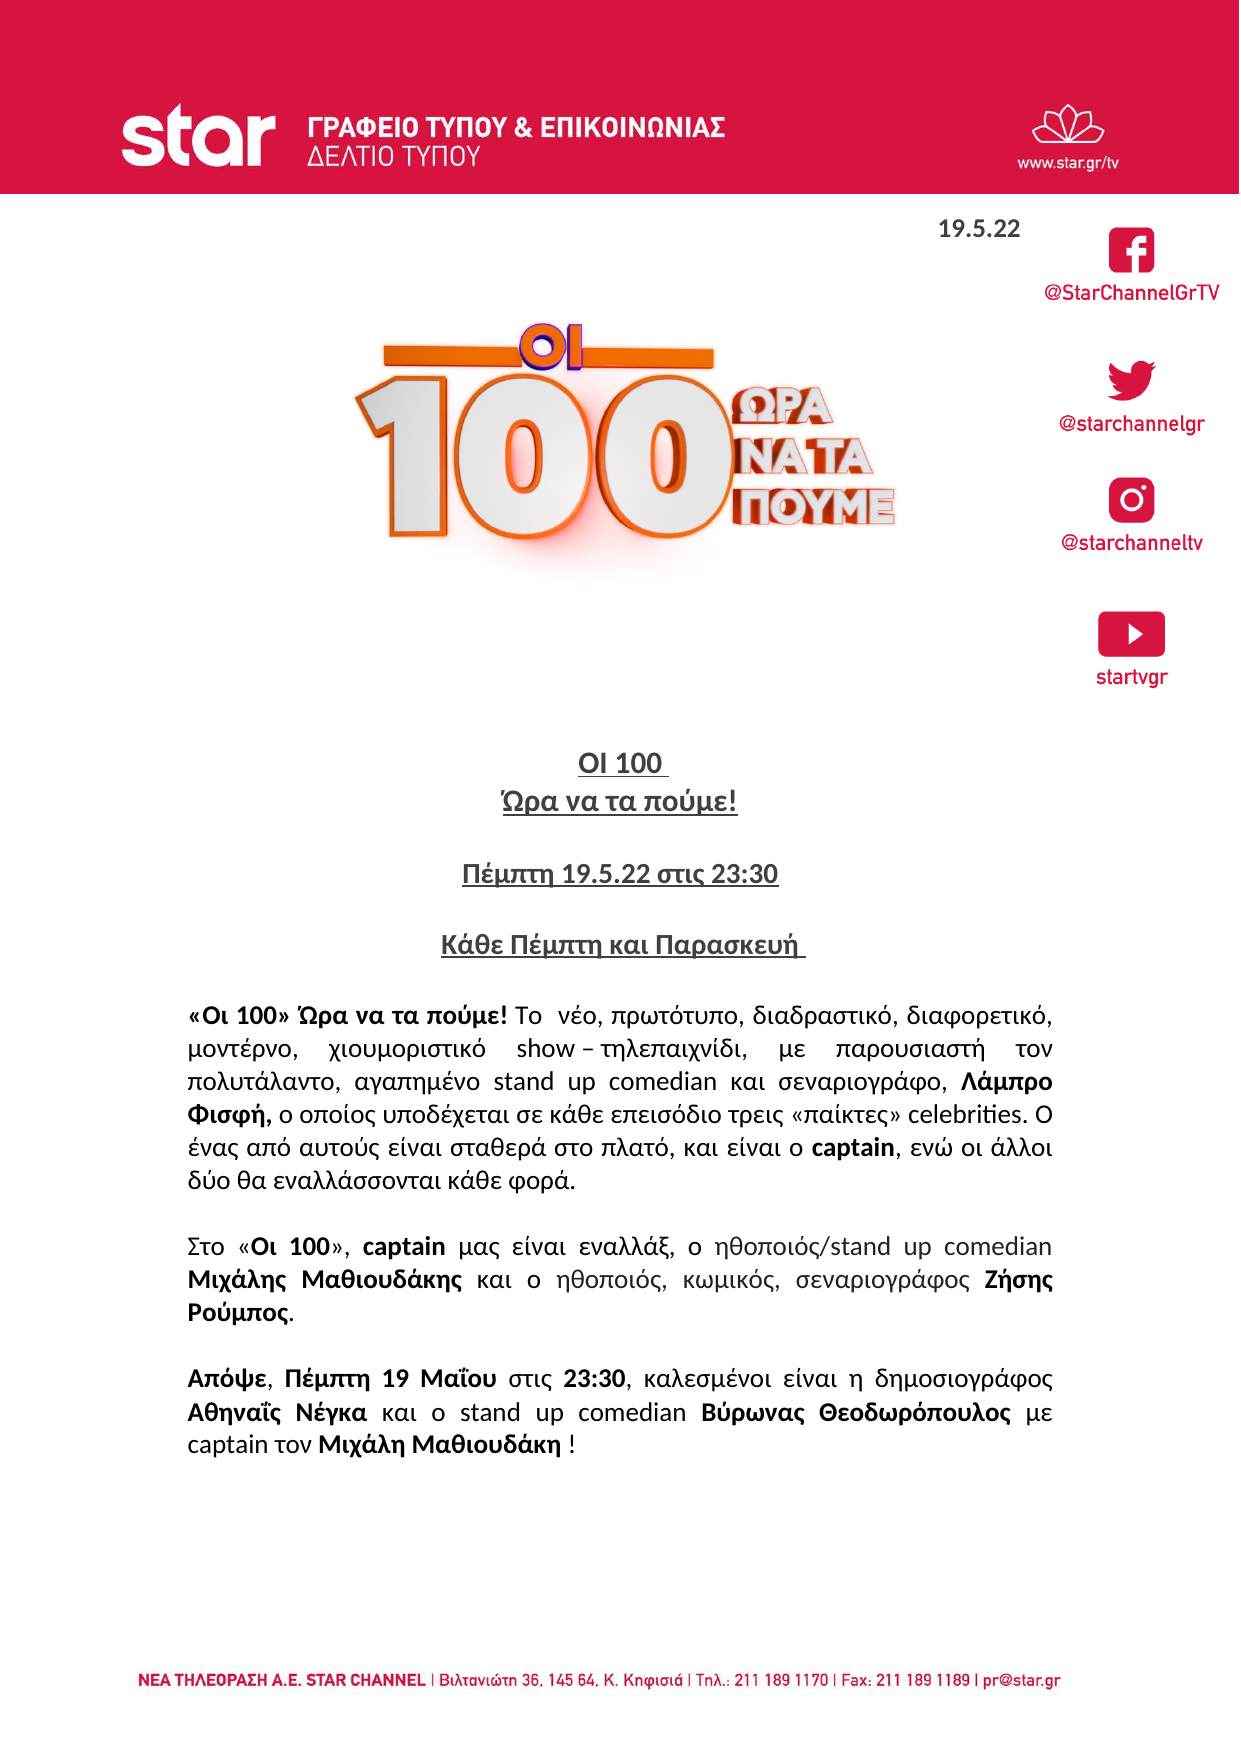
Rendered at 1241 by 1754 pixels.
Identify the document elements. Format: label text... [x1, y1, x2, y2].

text Στο «Οι 100», captain μας είναι εναλλάξ, ο ηθοποιός/stand up comedian Μιχάλης Μαθιουδάκης και ο ηθοποιός, κωμικός, σεναριογράφος Ζήσης Ρούμπος. [187, 1229, 1053, 1329]
text «Οι 100» Ώρα να τα πούμε! Το νέο, πρωτότυπο, διαδραστικό, διαφορετικό, μοντέρνο, χιουμοριστικό show – τηλεπαιχνίδι, με παρουσιαστή τον πολυτάλαντο, αγαπημένο stand up comedian και σεναριογράφο, Λάμπρο Φισφή, ο οποίος υποδέχεται σε κάθε επεισόδιο τρεις «παίκτες» celebrities. Ο ένας από αυτούς είναι σταθερά στο πλατό, και είναι ο captain, ενώ οι άλλοι δύο θα εναλλάσσονται κάθε φορά. [187, 998, 1053, 1197]
text 19.5.22 [187, 211, 1053, 244]
text ΟΙ 100 [187, 743, 1053, 781]
text Κάθε Πέμπτη και Παρασκευή [187, 926, 1053, 962]
text Απόψε, Πέμπτη 19 Μαΐου στις 23:30, καλεσμένοι είναι η δημοσιογράφος Αθηναΐς Νέγκα και ο stand up comedian Βύρωνας Θεοδωρόπουλος με captain τον Μιχάλη Μαθιουδάκη ! [187, 1362, 1053, 1461]
text Πέμπτη 19.5.22 στις 23:30 [187, 855, 1053, 890]
picture [0, 0, 1239, 1750]
text Ώρα να τα πούμε! [187, 781, 1053, 819]
